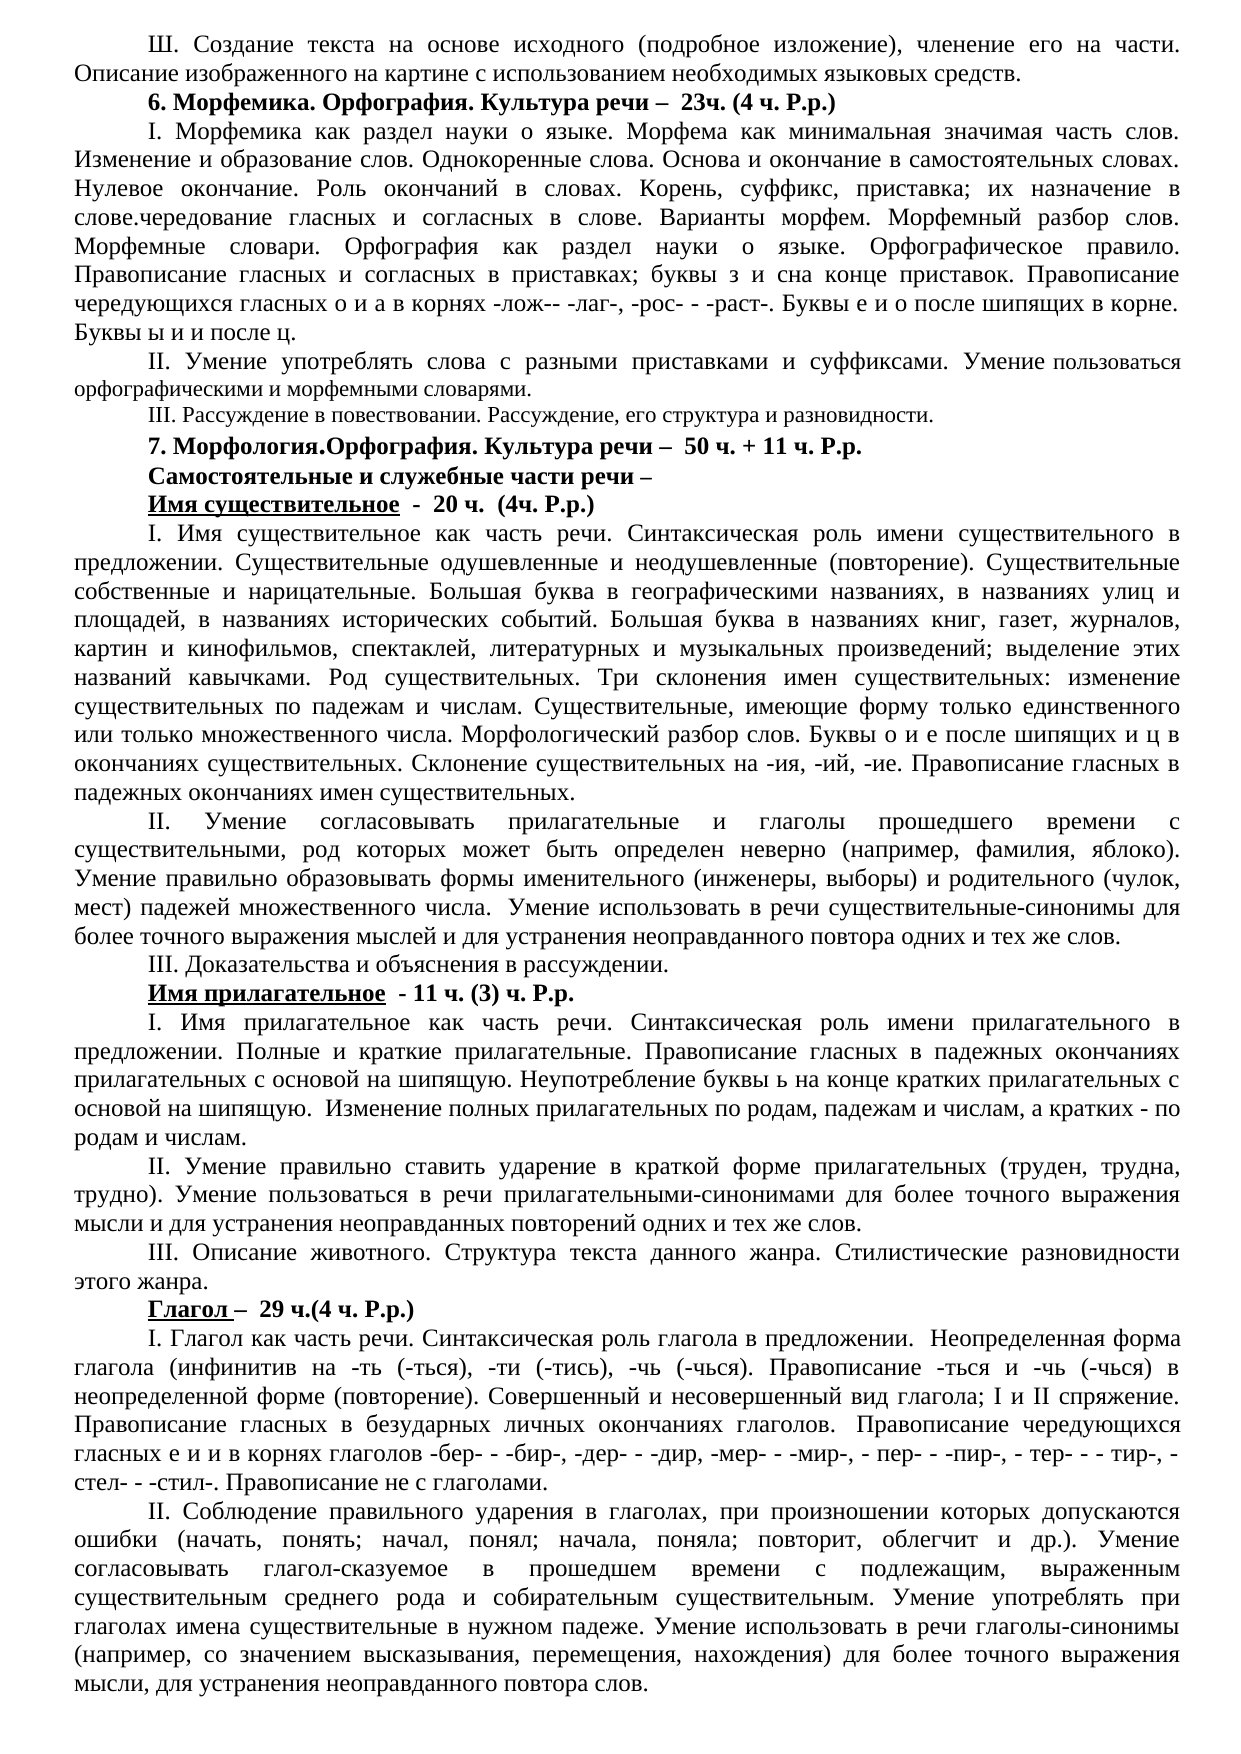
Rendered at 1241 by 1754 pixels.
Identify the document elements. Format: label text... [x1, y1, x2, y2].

text III. Рассуждение в повествовании. Рассуждение, его структура и разновидности. [74, 401, 1181, 427]
text 7. Морфология.Орфография. Культура речи – 50 ч. + 11 ч. Р.р. [74, 427, 1181, 461]
text II. Умение согласовывать прилагательные и глаголы прошедшего времени с существительными, род которых может быть определен неверно (например, фамилия, яблоко). Умение правильно образовывать формы именительного (инженеры, выборы) и родительного (чулок, мест) падежей множественного числа. Умение использовать в речи существительные-синонимы для более точного выражения мыслей и для устранения неоправданного повтора одних и тех же слов. [74, 806, 1181, 949]
text Ш. Создание текста на основе исходного (подробное изложение), членение его на части. Описание изображенного на картине с использованием необходимых языковых средств. [74, 29, 1181, 87]
text II. Умение употреблять слова с разными приставками и суффиксами. Умение пользоваться орфографическими и морфемными словарями. [74, 346, 1181, 401]
text II. Умение правильно ставить ударение в краткой форме прилагательных (труден, трудна, трудно). Умение пользоваться в речи прилагательными-синонимами для более точного выражения мысли и для устранения неоправданных повторений одних и тех же слов. [74, 1151, 1181, 1237]
text II. Соблюдение правильного ударения в глаголах, при произношении которых допускаются ошибки (начать, понять; начал, понял; начала, поняла; повторит, облегчит и др.). Умение согласовывать глагол-сказуемое в прошедшем времени с подлежащим, выраженным существительным среднего рода и собирательным существительным. Умение употреблять при глаголах имена существительные в нужном падеже. Умение использовать в речи глаголы-синонимы (например, со значением высказывания, перемещения, нахождения) для более точного выражения мысли, для устранения неоправданного повтора слов. [74, 1496, 1181, 1697]
text III. Доказательства и объяснения в рассуждении. [74, 949, 1181, 978]
text I. Морфемика как раздел науки о языке. Морфема как минимальная значимая часть слов. Изменение и образование слов. Однокоренные слова. Основа и окончание в самостоятельных словах. Нулевое окончание. Роль окончаний в словах. Корень, суффикс, приставка; их назначение в слове.чередование гласных и согласных в слове. Варианты морфем. Морфемный разбор слов. Морфемные словари. Орфография как раздел науки о языке. Орфографическое правило. Правописание гласных и согласных в приставках; буквы з и сна конце приставок. Правописание чередующихся гласных о и а в корнях -лож-- -лаг-, -рос- - -раст-. Буквы е и о после шипящих в корне. Буквы ы и и после ц. [74, 116, 1181, 346]
text Имя существительное - 20 ч. (4ч. Р.р.) [74, 489, 1181, 518]
text 6. Морфемика. Орфография. Культура речи – 23ч. (4 ч. Р.р.) [74, 87, 1181, 116]
text I. Глагол как часть речи. Синтаксическая роль глагола в предложении. Неопределенная форма глагола (инфинитив на -ть (-ться), -ти (-тись), -чь (-чься). Правописание -ться и -чь (-чься) в неопределенной форме (повторение). Совершенный и несовершенный вид глагола; I и II спряжение. Правописание гласных в безударных личных окончаниях глаголов. Правописание чередующихся гласных е и и в корнях глаголов -бер- - -бир-, -дер- - -дир, -мер- - -мир-, - пep- - -пир-, - тер- - - тир-, -стел- - -стил-. Правописание не с глаголами. [74, 1323, 1181, 1496]
text Глагол – 29 ч.(4 ч. Р.р.) [74, 1294, 1181, 1323]
text Имя прилагательное - 11 ч. (3) ч. Р.р. [74, 978, 1181, 1007]
text Самостоятельные и служебные части речи – [74, 461, 1181, 489]
text I. Имя прилагательное как часть речи. Синтаксическая роль имени прилагательного в предложении. Полные и краткие прилагательные. Правописание гласных в падежных окончаниях прилагательных с основой на шипящую. Неупотребление буквы ь на конце кратких прилагательных с основой на шипящую. Изменение полных прилагательных по родам, падежам и числам, а кратких - по родам и числам. [74, 1007, 1181, 1151]
text III. Описание животного. Структура текста данного жанра. Стилистические разновидности этого жанра. [74, 1237, 1181, 1294]
text I. Имя существительное как часть речи. Синтаксическая роль имени существительного в предложении. Существительные одушевленные и неодушевленные (повторение). Существительные собственные и нарицательные. Большая буква в географическими названиях, в названиях улиц и площадей, в названиях исторических событий. Большая буква в названиях книг, газет, журналов, картин и кинофильмов, спектаклей, литературных и музыкальных произведений; выделение этих названий кавычками. Род существительных. Три склонения имен существительных: изменение существительных по падежам и числам. Существительные, имеющие форму только единственного или только множественного числа. Морфологический разбор слов. Буквы о и е после шипящих и ц в окончаниях существительных. Склонение существительных на -ия, -ий, -ие. Правописание гласных в падежных окончаниях имен существительных. [74, 518, 1181, 806]
